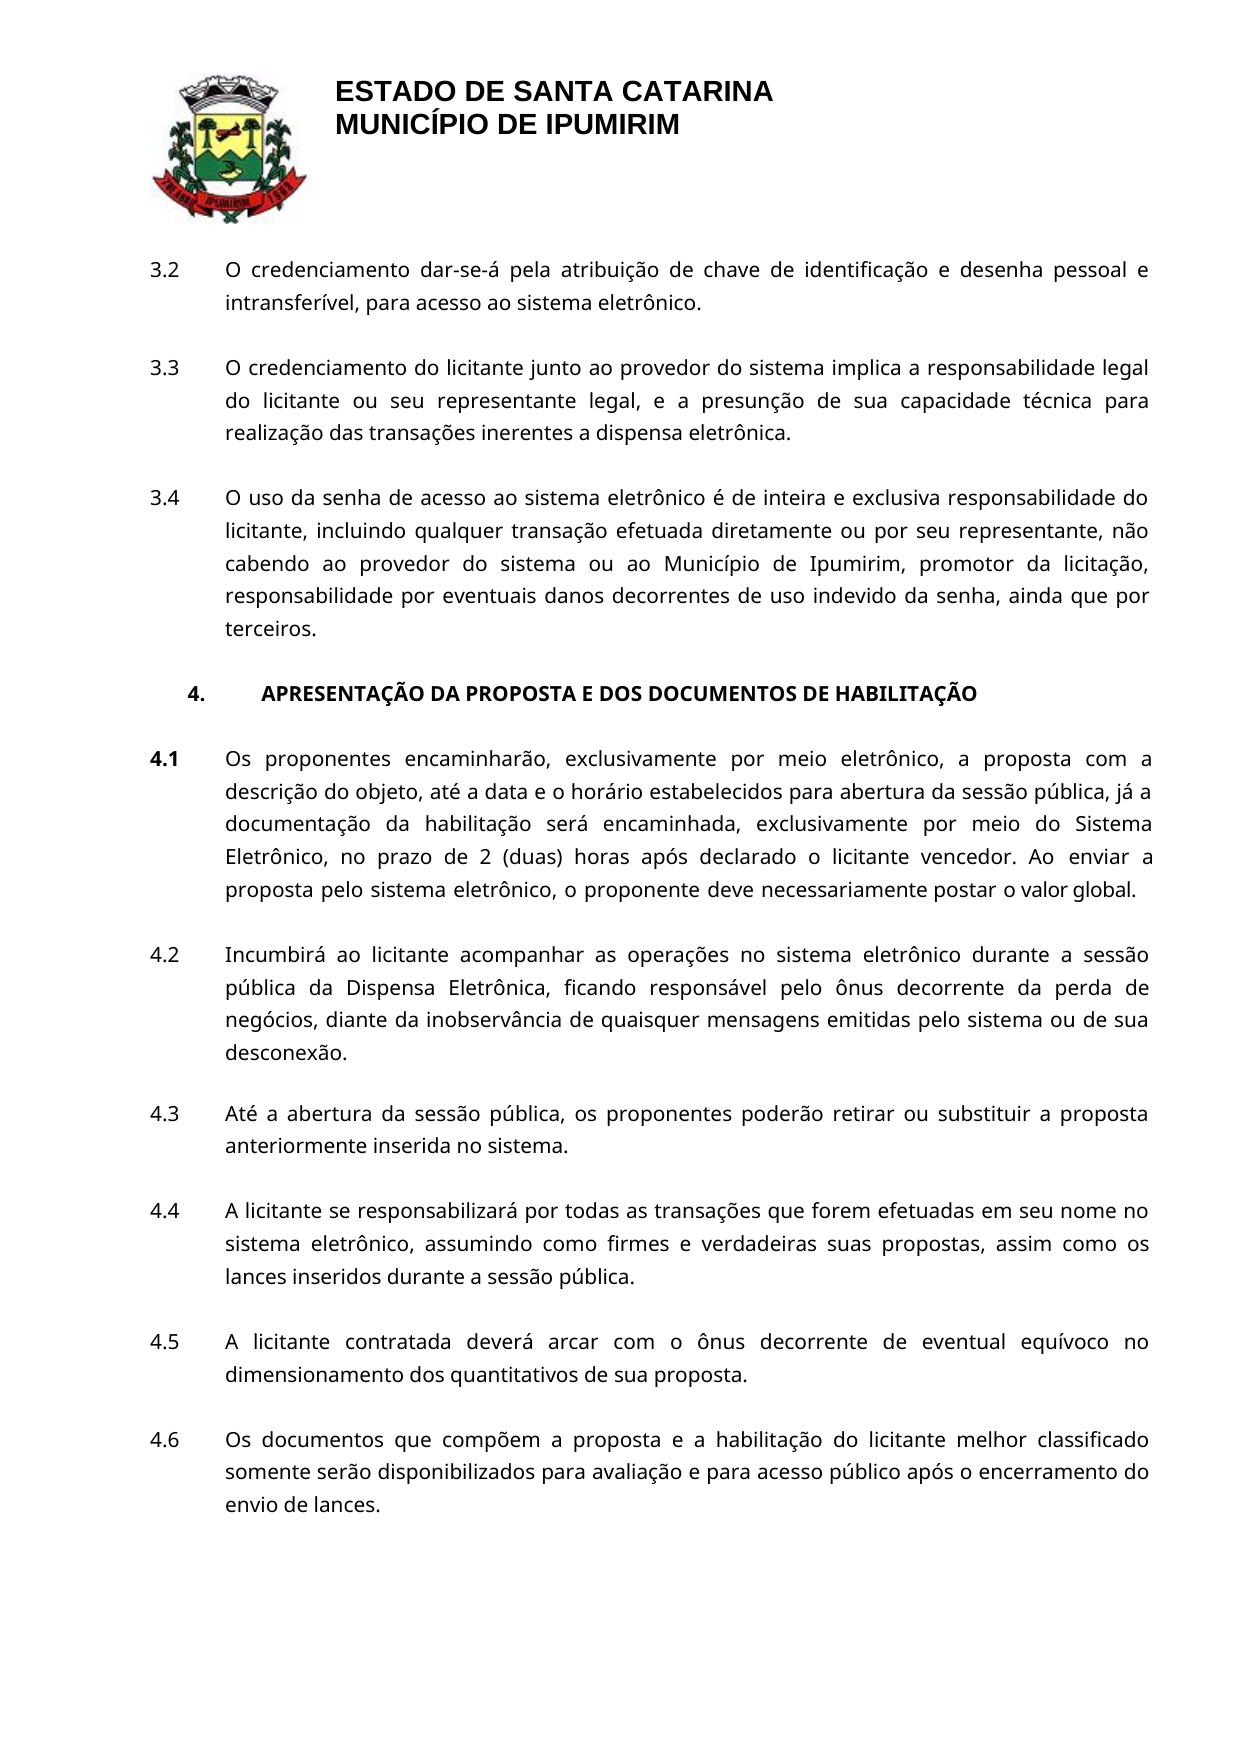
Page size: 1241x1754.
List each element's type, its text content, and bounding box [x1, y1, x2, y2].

list Até a abertura da sessão pública, os proponentes poderão retirar ou substituir a proposta anteriormente inserida no sistema. [150, 1099, 1151, 1160]
list Os documentos que compõem a proposta e a habilitação do licitante melhor classificado somente serão disponibilizados para avaliação e para acesso público após o encerramento do envio de lances. [150, 1425, 1151, 1518]
picture [150, 73, 313, 227]
list O uso da senha de acesso ao sistema eletrônico é de inteira e exclusiva responsabilidade do licitante, incluindo qualquer transação efetuada diretamente ou por seu representante, não cabendo ao provedor do sistema ou ao Município de Ipumirim, promotor da licitação, responsabilidade por eventuais danos decorrentes de uso indevido da senha, ainda que por terceiros. [150, 483, 1151, 642]
list A licitante se responsabilizará por todas as transações que forem efetuadas em seu nome no sistema eletrônico, assumindo como firmes e verdadeiras suas propostas, assim como os lances inseridos durante a sessão pública. [150, 1197, 1151, 1290]
list O credenciamento do licitante junto ao provedor do sistema implica a responsabilidade legal do licitante ou seu representante legal, e a presunção de sua capacidade técnica para realização das transações inerentes a dispensa eletrônica. [150, 353, 1151, 447]
list Incumbirá ao licitante acompanhar as operações no sistema eletrônico durante a sessão pública da Dispensa Eletrônica, ficando responsável pelo ônus decorrente da perda de negócios, diante da inobservância de quaisquer mensagens emitidas pelo sistema ou de sua desconexão. [150, 940, 1151, 1066]
list O credenciamento dar-se-á pela atribuição de chave de identificação e desenha pessoal e intransferível, para acesso ao sistema eletrônico. [150, 255, 1151, 316]
list APRESENTAÇÃO DA PROPOSTA E DOS DOCUMENTOS DE HABILITAÇÃO [187, 679, 1151, 708]
list Os proponentes encaminharão, exclusivamente por meio eletrônico, a proposta com a descrição do objeto, até a data e o horário estabelecidos para abertura da sessão pública, já a documentação da habilitação será encaminhada, exclusivamente por meio do Sistema Eletrônico, no prazo de 2 (duas) horas após declarado o licitante vencedor. Ao enviar a proposta pelo sistema eletrônico, o proponente deve necessariamente postar o valor global. [150, 744, 1153, 903]
list A licitante contratada deverá arcar com o ônus decorrente de eventual equívoco no dimensionamento dos quantitativos de sua proposta. [150, 1327, 1151, 1388]
